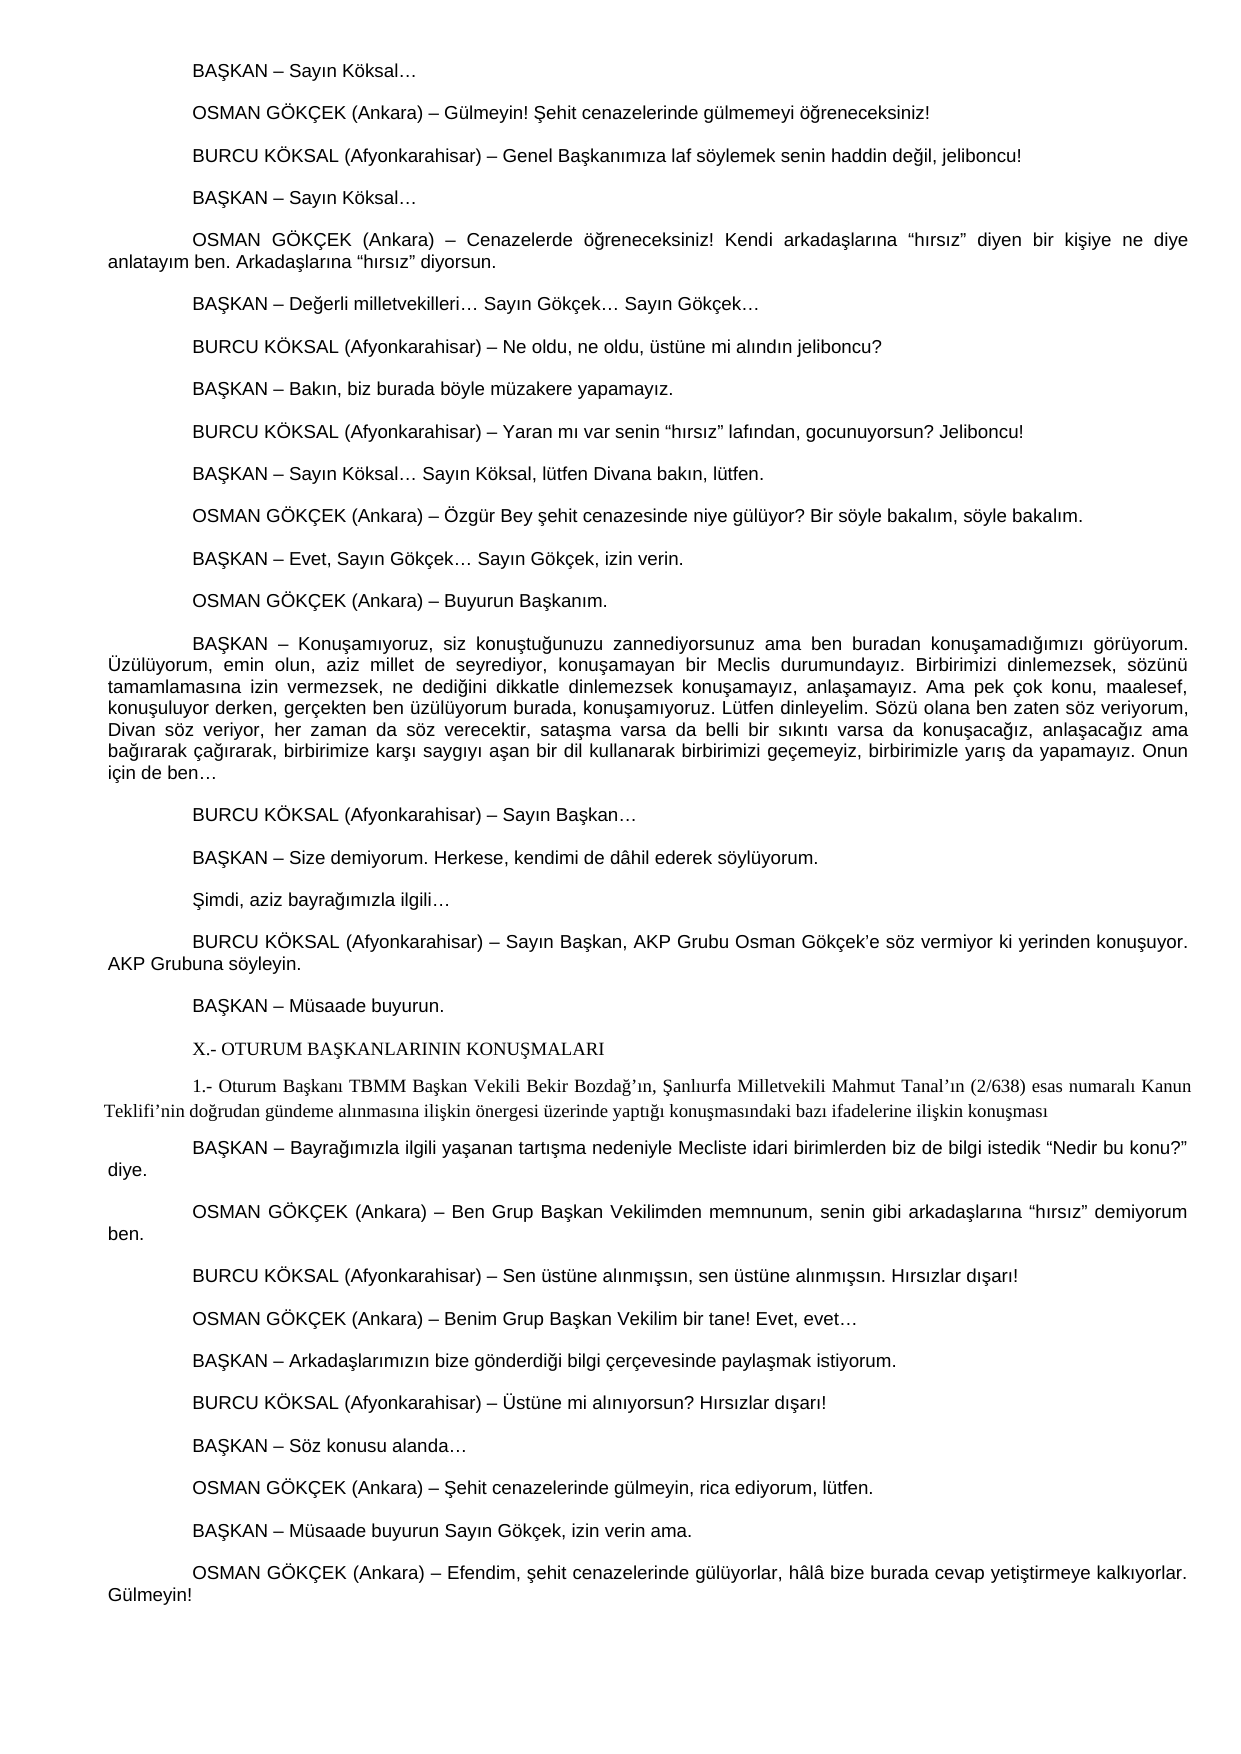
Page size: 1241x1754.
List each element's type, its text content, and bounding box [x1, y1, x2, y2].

text OSMAN GÖKÇEK (Ankara) – Şehit cenazelerinde gülmeyin, rica ediyorum, lütfen. [108, 1477, 1189, 1498]
text BAŞKAN – Müsaade buyurun Sayın Gökçek, izin verin ama. [108, 1519, 1189, 1541]
text BAŞKAN – Arkadaşlarımızın bize gönderdiği bilgi çerçevesinde paylaşmak istiyorum. [108, 1350, 1189, 1371]
text BAŞKAN – Söz konusu alanda… [108, 1434, 1189, 1456]
text BURCU KÖKSAL (Afyonkarahisar) – Ne oldu, ne oldu, üstüne mi alındın jeliboncu? [108, 336, 1189, 357]
text Şimdi, aziz bayrağımızla ilgili… [108, 889, 1189, 911]
text BURCU KÖKSAL (Afyonkarahisar) – Sayın Başkan… [108, 804, 1189, 826]
text BURCU KÖKSAL (Afyonkarahisar) – Sen üstüne alınmışsın, sen üstüne alınmışsın. Hırsızlar dışarı! [108, 1265, 1189, 1287]
text OSMAN GÖKÇEK (Ankara) – Ben Grup Başkan Vekilimden memnunum, senin gibi arkadaşlarına “hırsız” demiyorum ben. [108, 1201, 1189, 1244]
text BAŞKAN – Bakın, biz burada böyle müzakere yapamayız. [108, 378, 1189, 399]
text OSMAN GÖKÇEK (Ankara) – Gülmeyin! Şehit cenazelerinde gülmemeyi öğreneceksiniz! [108, 102, 1189, 124]
text BAŞKAN – Sayın Köksal… [108, 60, 1189, 81]
text BAŞKAN – Konuşamıyoruz, siz konuştuğunuzu zannediyorsunuz ama ben buradan konuşamadığımızı görüyorum. Üzülüyorum, emin olun, aziz millet de seyrediyor, konuşamayan bir Meclis durumundayız. Birbirimizi dinlemezsek, sözünü tamamlamasına izin vermezsek, ne dediğini dikkatle dinlemezsek konuşamayız, anlaşamayız. Ama pek çok konu, maalesef, konuşuluyor derken, gerçekten ben üzülüyorum burada, konuşamıyoruz. Lütfen dinleyelim. Sözü olana ben zaten söz veriyorum, Divan söz veriyor, her zaman da söz verecektir, sataşma varsa da belli bir sıkıntı varsa da konuşacağız, anlaşacağız ama bağırarak çağırarak, birbirimize karşı saygıyı aşan bir dil kullanarak birbirimizi geçemeyiz, birbirimizle yarış da yapamayız. Onun için de ben… [108, 632, 1189, 783]
text BURCU KÖKSAL (Afyonkarahisar) – Yaran mı var senin “hırsız” lafından, gocunuyorsun? Jeliboncu! [108, 420, 1189, 442]
text BAŞKAN – Evet, Sayın Gökçek… Sayın Gökçek, izin verin. [108, 548, 1189, 569]
text OSMAN GÖKÇEK (Ankara) – Benim Grup Başkan Vekilim bir tane! Evet, evet… [108, 1307, 1189, 1329]
text BAŞKAN – Değerli milletvekilleri… Sayın Gökçek… Sayın Gökçek… [108, 293, 1189, 315]
text OSMAN GÖKÇEK (Ankara) – Cenazelerde öğreneceksiniz! Kendi arkadaşlarına “hırsız” diyen bir kişiye ne diye anlatayım ben. Arkadaşlarına “hırsız” diyorsun. [108, 229, 1189, 272]
text BAŞKAN – Müsaade buyurun. [108, 995, 1189, 1017]
text OSMAN GÖKÇEK (Ankara) – Buyurun Başkanım. [108, 590, 1189, 612]
text BURCU KÖKSAL (Afyonkarahisar) – Genel Başkanımıza laf söylemek senin haddin değil, jeliboncu! [108, 144, 1189, 166]
text X.- OTURUM BAŞKANLARININ KONUŞMALARI [103, 1038, 1193, 1059]
text OSMAN GÖKÇEK (Ankara) – Efendim, şehit cenazelerinde gülüyorlar, hâlâ bize burada cevap yetiştirmeye kalkıyorlar. Gülmeyin! [108, 1562, 1189, 1605]
text 1.- Oturum Başkanı TBMM Başkan Vekili Bekir Bozdağ’ın, Şanlıurfa Milletvekili Mahmut Tanal’ın (2/638) esas numaralı Kanun Teklifi’nin doğrudan gündeme alınmasına ilişkin önergesi üzerinde yaptığı konuşmasındaki bazı ifadelerine ilişkin konuşması [103, 1075, 1193, 1121]
text BAŞKAN – Sayın Köksal… Sayın Köksal, lütfen Divana bakın, lütfen. [108, 463, 1189, 484]
text BAŞKAN – Sayın Köksal… [108, 187, 1189, 208]
text OSMAN GÖKÇEK (Ankara) – Özgür Bey şehit cenazesinde niye gülüyor? Bir söyle bakalım, söyle bakalım. [108, 505, 1189, 527]
text BURCU KÖKSAL (Afyonkarahisar) – Üstüne mi alınıyorsun? Hırsızlar dışarı! [108, 1392, 1189, 1414]
text BAŞKAN – Size demiyorum. Herkese, kendimi de dâhil ederek söylüyorum. [108, 847, 1189, 868]
text BAŞKAN – Bayrağımızla ilgili yaşanan tartışma nedeniyle Mecliste idari birimlerden biz de bilgi istedik “Nedir bu konu?” diye. [108, 1137, 1189, 1180]
text BURCU KÖKSAL (Afyonkarahisar) – Sayın Başkan, AKP Grubu Osman Gökçek’e söz vermiyor ki yerinden konuşuyor. AKP Grubuna söyleyin. [108, 931, 1189, 974]
